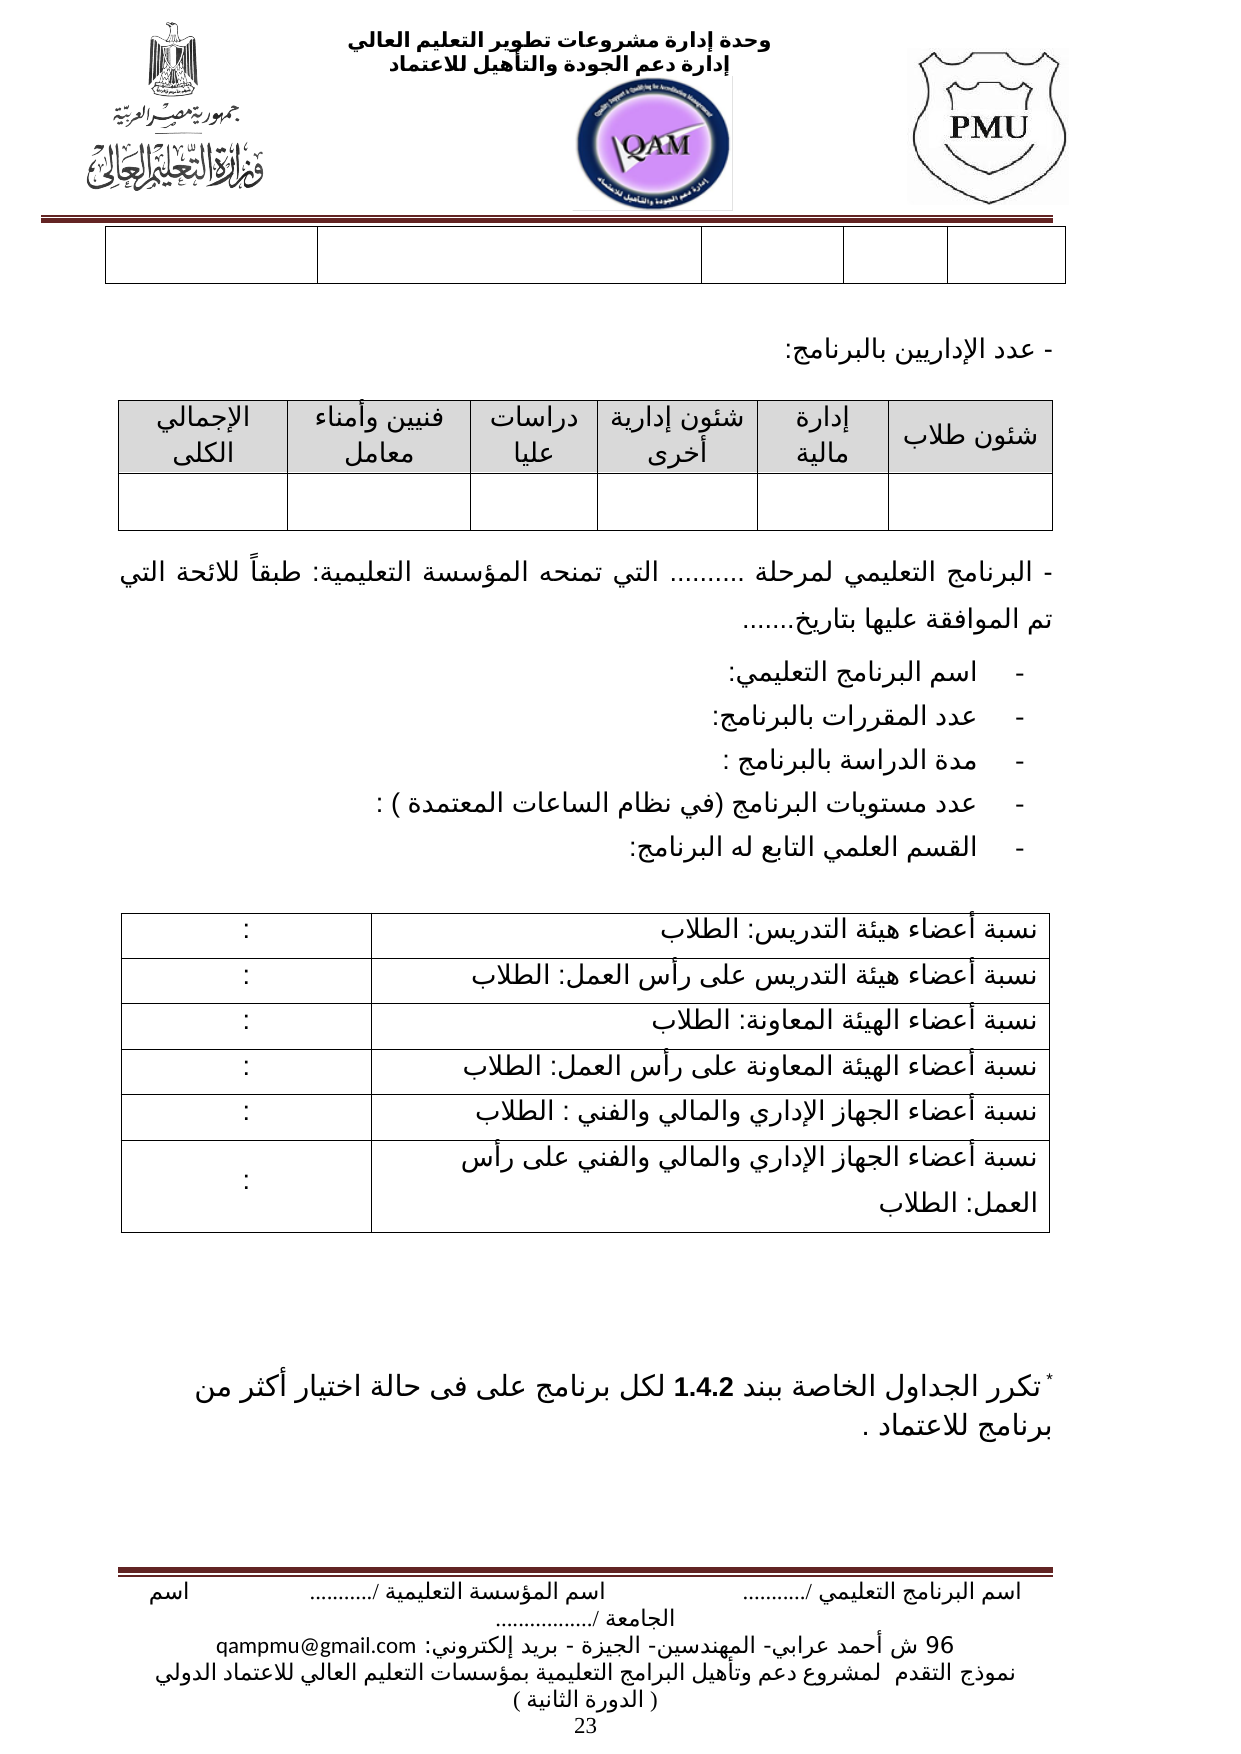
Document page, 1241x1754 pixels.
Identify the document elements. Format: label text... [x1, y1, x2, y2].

text - عدد الإداريين بالبرنامج: [118, 333, 1053, 364]
table_header الإجمالي الكلى [119, 401, 287, 472]
table_header : [122, 914, 371, 958]
text - البرنامج التعليمي لمرحلة .......... التي تمنحه المؤسسة التعليمية: طبقاً للائحة التي تم الموافقة عليها بتاريخ....... [118, 556, 1053, 634]
table_header إدارة مالية [758, 401, 888, 472]
list اسم البرنامج التعليمي: [118, 650, 1015, 687]
table_cell نسبة أعضاء الجهاز الإداري والمالي والفني على رأس العمل: الطلاب [372, 1141, 1049, 1232]
table_cell [288, 474, 470, 530]
table_cell [119, 474, 287, 530]
table_cell نسبة أعضاء هيئة التدريس على رأس العمل: الطلاب [372, 959, 1049, 1003]
picture [572, 76, 734, 212]
table_header فنيين وأمناء معامل [288, 401, 470, 472]
table_cell [318, 227, 701, 283]
table_cell [889, 474, 1052, 530]
table_cell : [122, 959, 371, 1003]
table_cell نسبة أعضاء الهيئة المعاونة: الطلاب [372, 1004, 1049, 1049]
table_cell : [122, 1095, 371, 1139]
table_cell نسبة أعضاء الجهاز الإداري والمالي والفني : الطلاب [372, 1095, 1049, 1139]
table_header دراسات عليا [471, 401, 597, 472]
table_header شئون طلاب [889, 401, 1052, 472]
table_cell : [122, 1004, 371, 1049]
table_cell : [122, 1141, 371, 1232]
picture [82, 17, 270, 194]
list عدد مستويات البرنامج (في نظام الساعات المعتمدة ) : [118, 781, 1015, 819]
table_cell [471, 474, 597, 530]
table_cell : [122, 1050, 371, 1094]
picture [906, 48, 1070, 205]
table_cell [598, 474, 757, 530]
list عدد المقررات بالبرنامج: [118, 694, 1015, 731]
table_header نسبة أعضاء هيئة التدريس: الطلاب [372, 914, 1049, 958]
table_cell [948, 227, 1065, 283]
list مدة الدراسة بالبرنامج : [118, 737, 1015, 775]
table_cell [844, 227, 947, 283]
list القسم العلمي التابع له البرنامج: [118, 825, 1015, 862]
table_cell نسبة أعضاء الهيئة المعاونة على رأس العمل: الطلاب [372, 1050, 1049, 1094]
text * تكرر الجداول الخاصة ببند 1.4.2 لكل برنامج على فى حالة اختيار أكثر من برنامج للاعتماد . [118, 1369, 1053, 1442]
table_cell [106, 227, 317, 283]
table_cell [758, 474, 888, 530]
table_header شئون إدارية أخرى [598, 401, 757, 472]
table_cell [702, 227, 843, 283]
